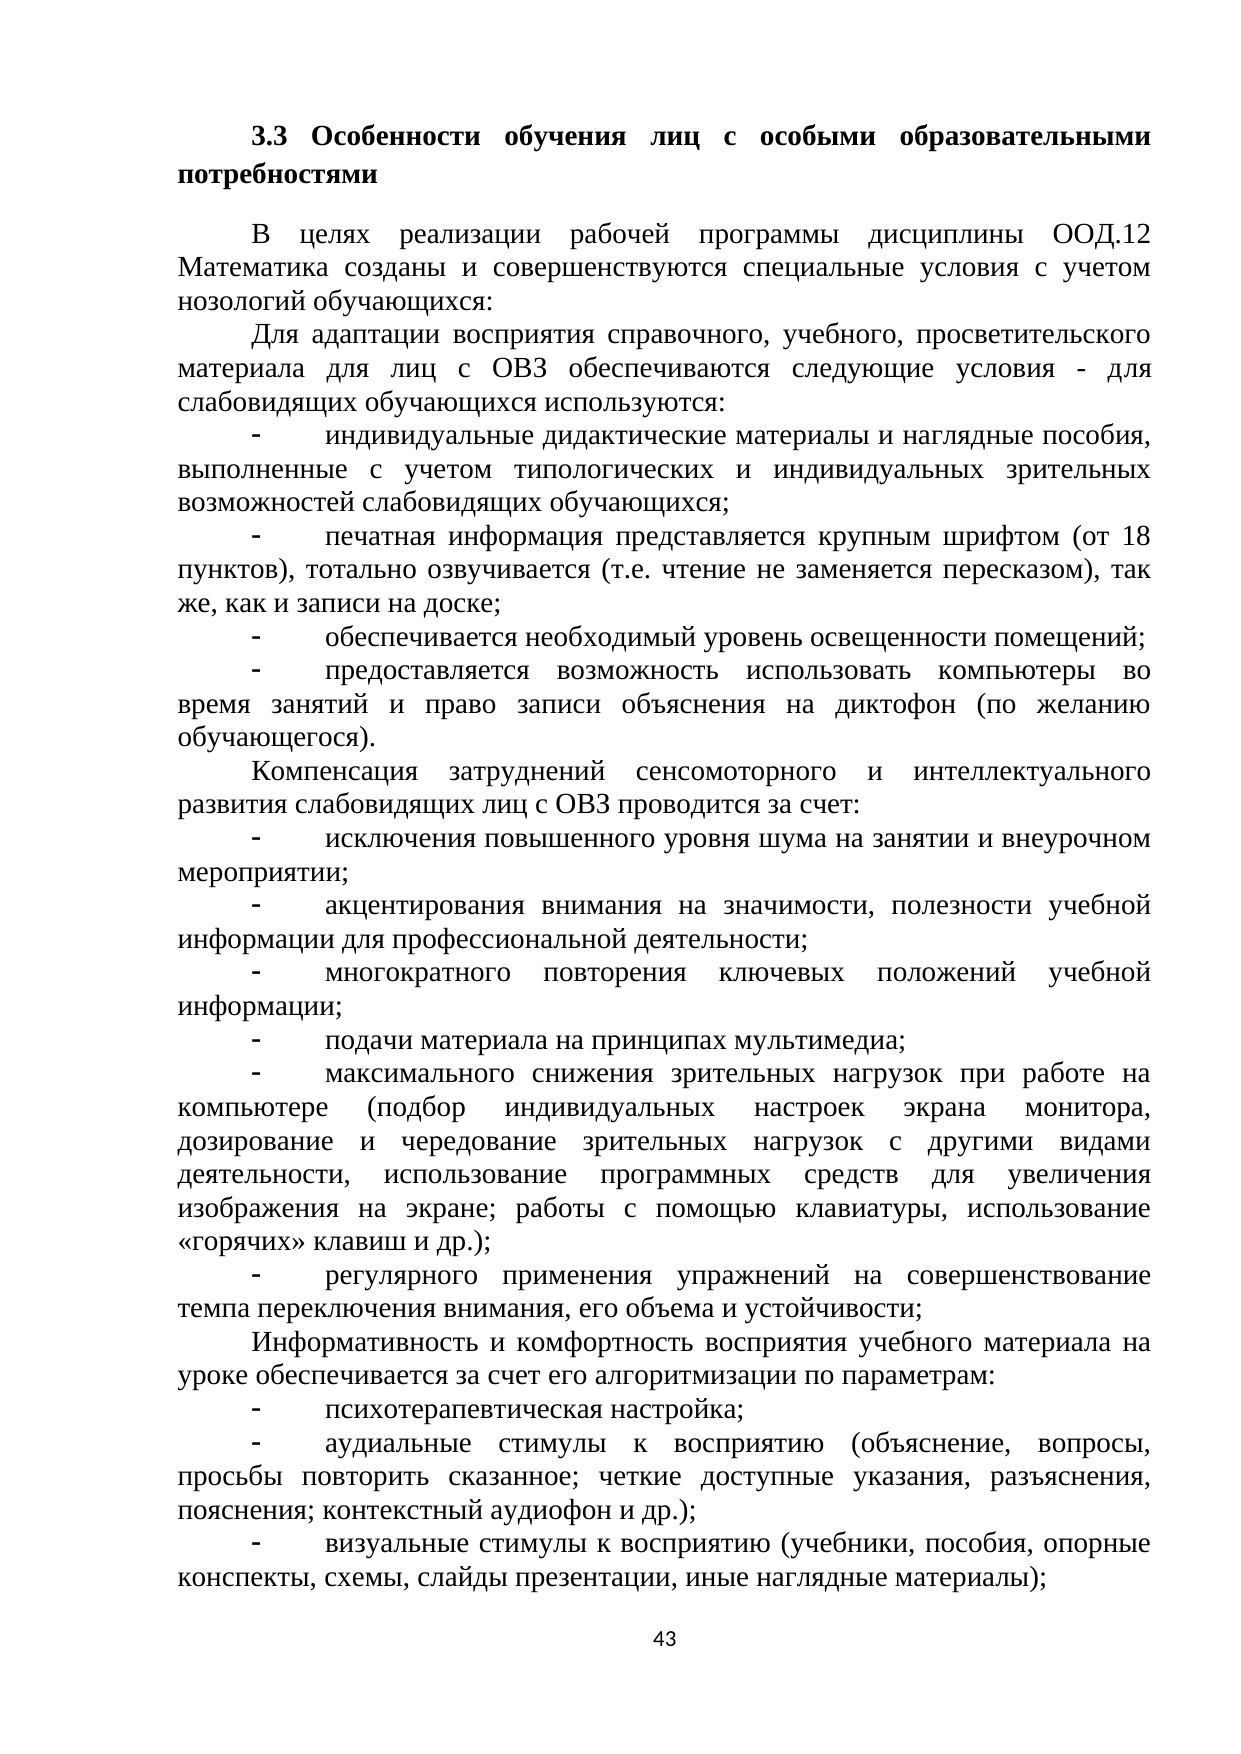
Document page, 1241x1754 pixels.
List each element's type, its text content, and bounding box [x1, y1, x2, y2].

text В целях реализации рабочей программы дисциплины ООД.12 Математика созданы и совершенствуются специальные условия с учетом нозологий обучающихся: [177, 216, 1152, 317]
list психотерапевтическая настройка; [177, 1391, 1152, 1425]
list регулярного применения упражнений на совершенствование темпа переключения внимания, его объема и устойчивости; [177, 1257, 1152, 1324]
list Информативность и комфортность восприятия учебного материала на уроке обеспечивается за счет его алгоритмизации по параметрам: [177, 1324, 1152, 1391]
list обеспечивается необходимый уровень освещенности помещений; [177, 619, 1152, 652]
list печатная информация представляется крупным шрифтом (от 18 пунктов), тотально озвучивается (т.е. чтение не заменяется пересказом), так же, как и записи на доске; [177, 518, 1152, 619]
list предоставляется возможность использовать компьютеры во время занятий и право записи объяснения на диктофон (по желанию обучающегося). [177, 652, 1152, 753]
list акцентирования внимания на значимости, полезности учебной информации для профессиональной деятельности; [177, 887, 1152, 954]
list Компенсация затруднений сенсомоторного и интеллектуального развития слабовидящих лиц с ОВЗ проводится за счет: [177, 753, 1152, 820]
list исключения повышенного уровня шума на занятии и внеурочном мероприятии; [177, 820, 1152, 887]
list максимального снижения зрительных нагрузок при работе на компьютере (подбор индивидуальных настроек экрана монитора, дозирование и чередование зрительных нагрузок с другими видами деятельности, использование программных средств для увеличения изображения на экране; работы с помощью клавиатуры, использование «горячих» клавиш и др.); [177, 1055, 1152, 1257]
list индивидуальные дидактические материалы и наглядные пособия, выполненные с учетом типологических и индивидуальных зрительных возможностей слабовидящих обучающихся; [177, 417, 1152, 518]
list Для адаптации восприятия справочного, учебного, просветительского материала для лиц с ОВЗ обеспечиваются следующие условия - для слабовидящих обучающихся используются: [177, 317, 1152, 417]
list многократного повторения ключевых положений учебной информации; [177, 954, 1152, 1022]
list подачи материала на принципах мультимедиа; [177, 1022, 1152, 1055]
list визуальные стимулы к восприятию (учебники, пособия, опорные конспекты, схемы, слайды презентации, иные наглядные материалы); [177, 1525, 1152, 1593]
text 3.3 Особенности обучения лиц с особыми образовательными потребностями [177, 118, 1152, 190]
list аудиальные стимулы к восприятию (объяснение, вопросы, просьбы повторить сказанное; четкие доступные указания, разъяснения, пояснения; контекстный аудиофон и др.); [177, 1425, 1152, 1525]
